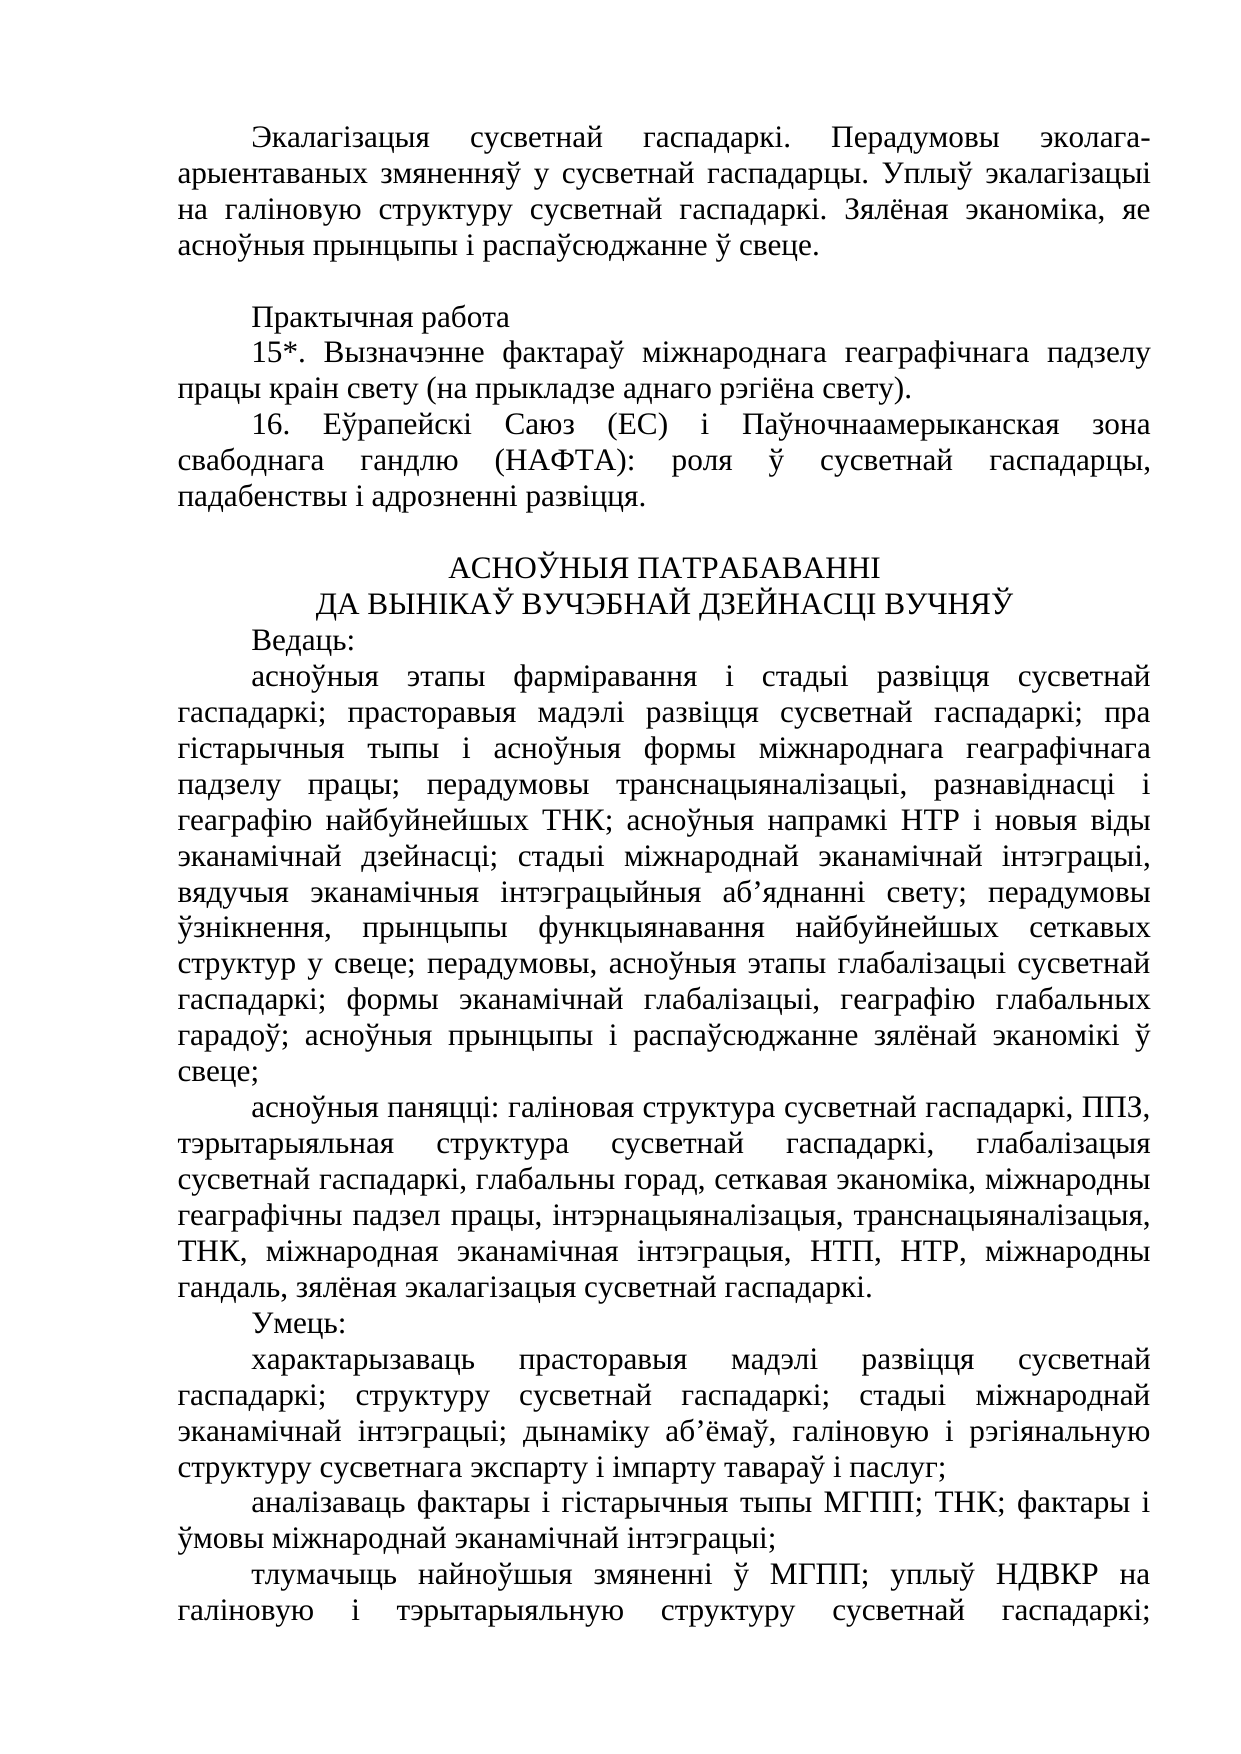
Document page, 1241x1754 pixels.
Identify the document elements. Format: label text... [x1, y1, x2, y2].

text Умець: [177, 1304, 1152, 1340]
text 15*. Вызначэнне фактараў міжнароднага геаграфічнага падзелу працы краін свету (на прыкладзе аднаго рэгіёна свету). [177, 334, 1152, 406]
text Экалагізацыя сусветнай гаспадаркі. Перадумовы эколага-арыентаваных змяненняў у сусветнай гаспадарцы. Уплыў экалагізацыі на галіновую структуру сусветнай гаспадаркі. Зялёная эканоміка, яе асноўныя прынцыпы і распаўсюджанне ў свеце. [177, 118, 1152, 262]
text АСНОЎНЫЯ ПАТРАБАВАННІ [177, 549, 1152, 585]
text асноўныя этапы фарміравання і стадыі развіцця сусветнай гаспадаркі; прасторавыя мадэлі развіцця сусветнай гаспадаркі; пра гістарычныя тыпы і асноўныя формы міжнароднага геаграфічнага падзелу працы; перадумовы транснацыяналізацыі, разнавіднасці і геаграфію найбуйнейшых ТНК; асноўныя напрамкі НТР і новыя віды эканамічнай дзейнасці; стадыі міжнароднай эканамічнай інтэграцыі, вядучыя эканамічныя інтэграцыйныя аб’яднанні свету; перадумовы ўзнікнення, прынцыпы функцыянавання найбуйнейшых сеткавых структур у свеце; перадумовы, асноўныя этапы глабалізацыі сусветнай гаспадаркі; формы эканамічнай глабалізацыі, геаграфію глабальных гарадоў; асноўныя прынцыпы і распаўсюджанне зялёнай эканомікі ў свеце; [177, 657, 1152, 1088]
text ДА ВЫНІКАЎ ВУЧЭБНАЙ ДЗЕЙНАСЦІ ВУЧНЯЎ [177, 585, 1152, 621]
text асноўныя паняцці: галіновая структура сусветнай гаспадаркі, ППЗ, тэрытарыяльная структура сусветнай гаспадаркі, глабалізацыя сусветнай гаспадаркі, глабальны горад, сеткавая эканоміка, міжнародны геаграфічны падзел працы, інтэрнацыяналізацыя, транснацыяналізацыя, ТНК, міжнародная эканамічная інтэграцыя, НТП, НТР, міжнародны гандаль, зялёная экалагізацыя сусветнай гаспадаркі. [177, 1088, 1152, 1304]
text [177, 1556, 1152, 1627]
text аналізаваць фактары і гістарычныя тыпы МГПП; ТНК; фактары і ўмовы міжнароднай эканамічнай інтэграцыі; [177, 1484, 1152, 1556]
text характарызаваць прасторавыя мадэлі развіцця сусветнай гаспадаркі; структуру сусветнай гаспадаркі; стадыі міжнароднай эканамічнай інтэграцыі; дынаміку аб’ёмаў, галіновую і рэгіянальную структуру сусветнага экспарту і імпарту тавараў і паслуг; [177, 1340, 1152, 1484]
text 16. Еўрапейскі Саюз (ЕС) і Паўночнаамерыканская зона свабоднага гандлю (НАФТА): роля ў сусветнай гаспадарцы, падабенствы і адрозненні развіцця. [177, 406, 1152, 513]
text Ведаць: [177, 621, 1152, 657]
text Практычная работа [177, 298, 1152, 334]
